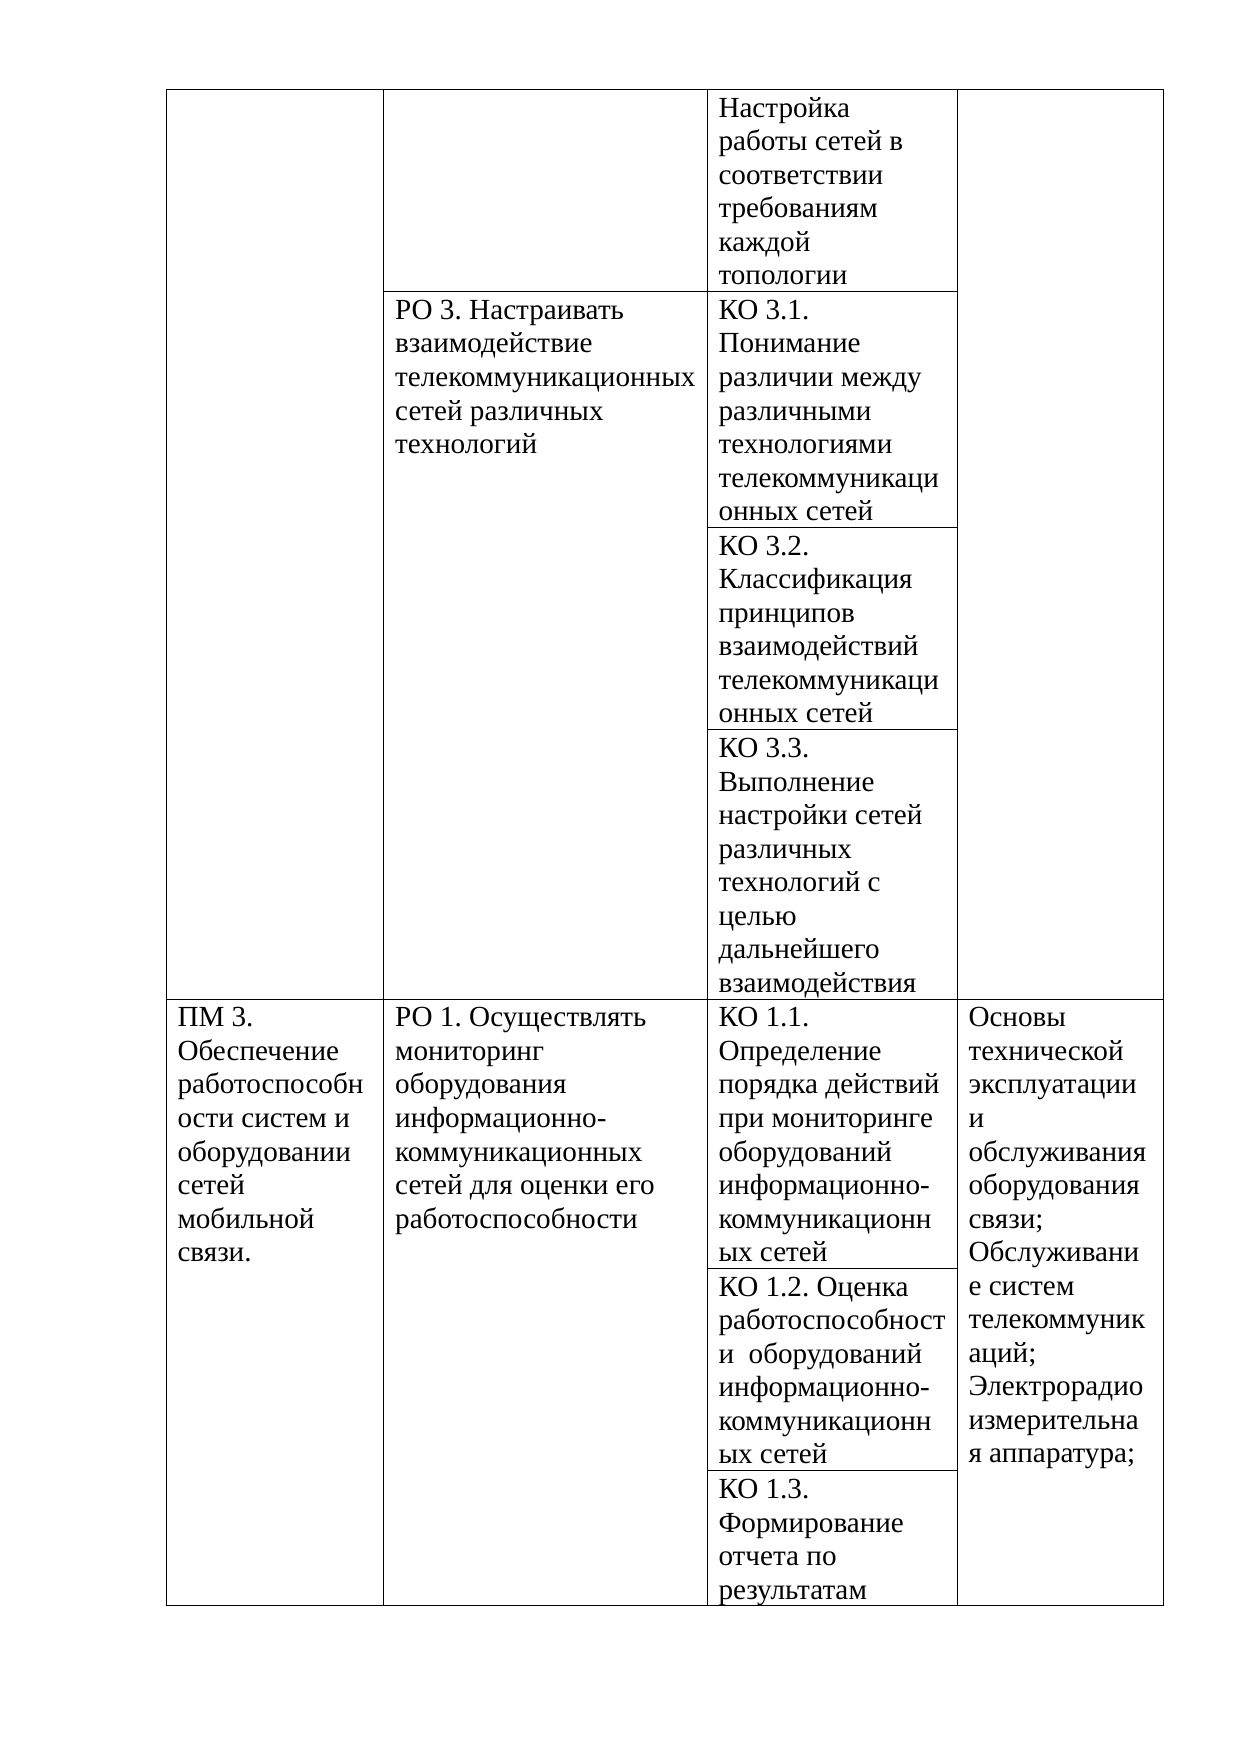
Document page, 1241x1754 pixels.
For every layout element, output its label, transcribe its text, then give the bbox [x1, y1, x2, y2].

table_cell КО 3.3. Выполнение настройки сетей различных технологий с целью дальнейшего взаимодействия [708, 730, 957, 998]
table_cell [708, 1471, 957, 1605]
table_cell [708, 90, 957, 291]
table_cell ПМ 3. Обеспечение работоспособности систем и оборудовании сетей мобильной связи. [167, 1000, 383, 1605]
table_cell КО 1.1. Определение порядка действий при мониторинге оборудований информационно-коммуникационных сетей [708, 1000, 957, 1268]
table_cell Основы технической эксплуатации и обслуживания оборудования связи; Обслуживание систем телекоммуникаций; Электрорадиоизмерительная аппаратура; [958, 1000, 1163, 1605]
table_cell РО 1. Осуществлять мониторинг оборудования информационно-коммуникационных сетей для оценки его работоспособности [384, 1000, 707, 1605]
table_cell КО 3.2. Классификация принципов взаимодействий телекоммуникационных сетей [708, 528, 957, 729]
table_cell РО 3. Настраивать взаимодействие телекоммуникационных сетей различных технологий [384, 292, 707, 998]
table_cell КО 3.1. Понимание различии между различными технологиями телекоммуникационных сетей [708, 292, 957, 527]
table_cell КО 1.2. Оценка работоспособности оборудований информационно-коммуникационных сетей [708, 1269, 957, 1470]
